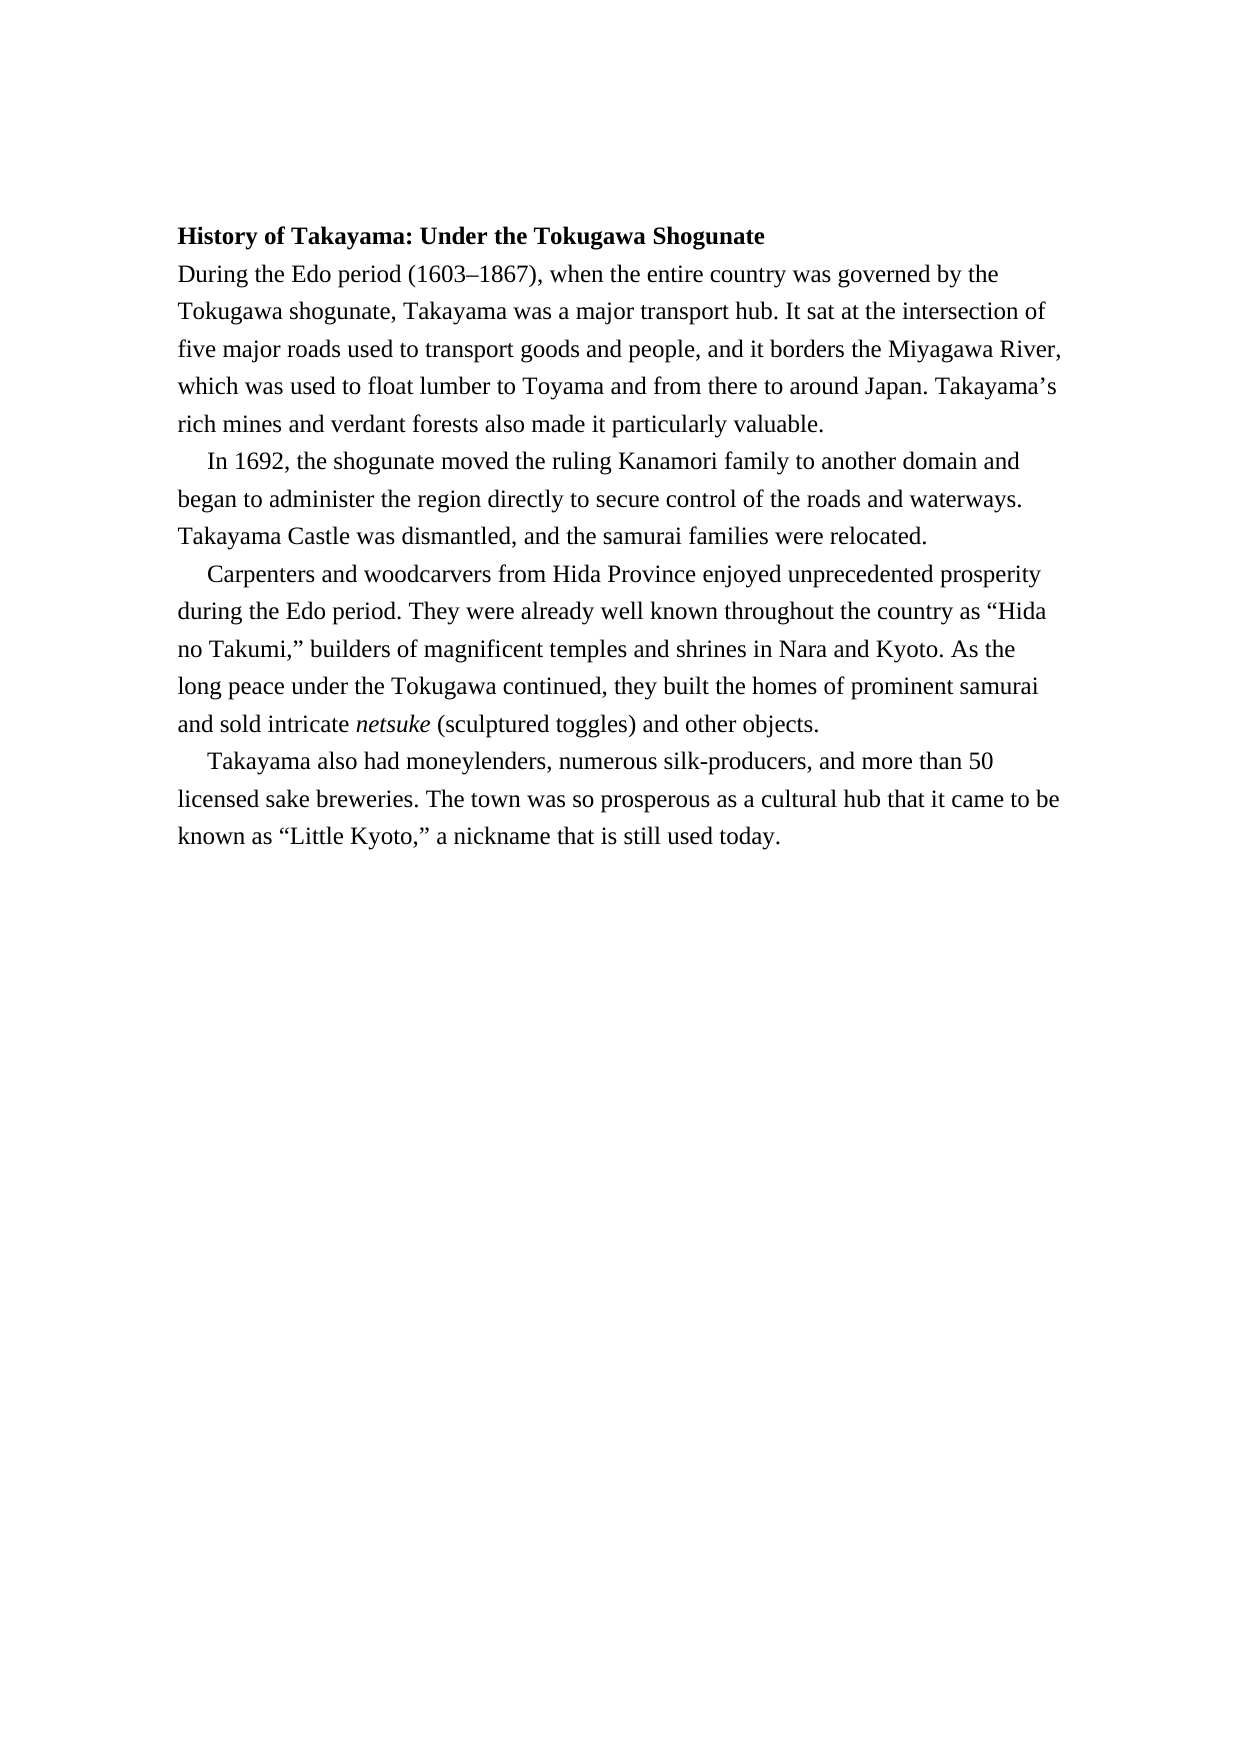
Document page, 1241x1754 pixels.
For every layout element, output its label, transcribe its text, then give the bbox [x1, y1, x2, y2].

text Carpenters and woodcarvers from Hida Province enjoyed unprecedented prosperity during the Edo period. They were already well known throughout the country as “Hida no Takumi,” builders of magnificent temples and shrines in Nara and Kyoto. As the long peace under the Tokugawa continued, they built the homes of prominent samurai and sold intricate netsuke (sculptured toggles) and other objects. [177, 554, 1063, 742]
text History of Takayama: Under the Tokugawa Shogunate [177, 217, 1063, 254]
text In 1692, the shogunate moved the ruling Kanamori family to another domain and began to administer the region directly to secure control of the roads and waterways. Takayama Castle was dismantled, and the samurai families were relocated. [177, 442, 1063, 554]
text Takayama also had moneylenders, numerous silk-producers, and more than 50 licensed sake breweries. The town was so prosperous as a cultural hub that it came to be known as “Little Kyoto,” a nickname that is still used today. [177, 742, 1063, 854]
text During the Edo period (1603–1867), when the entire country was governed by the Tokugawa shogunate, Takayama was a major transport hub. It sat at the intersection of five major roads used to transport goods and people, and it borders the Miyagawa River, which was used to float lumber to Toyama and from there to around Japan. Takayama’s rich mines and verdant forests also made it particularly valuable. [177, 254, 1063, 442]
